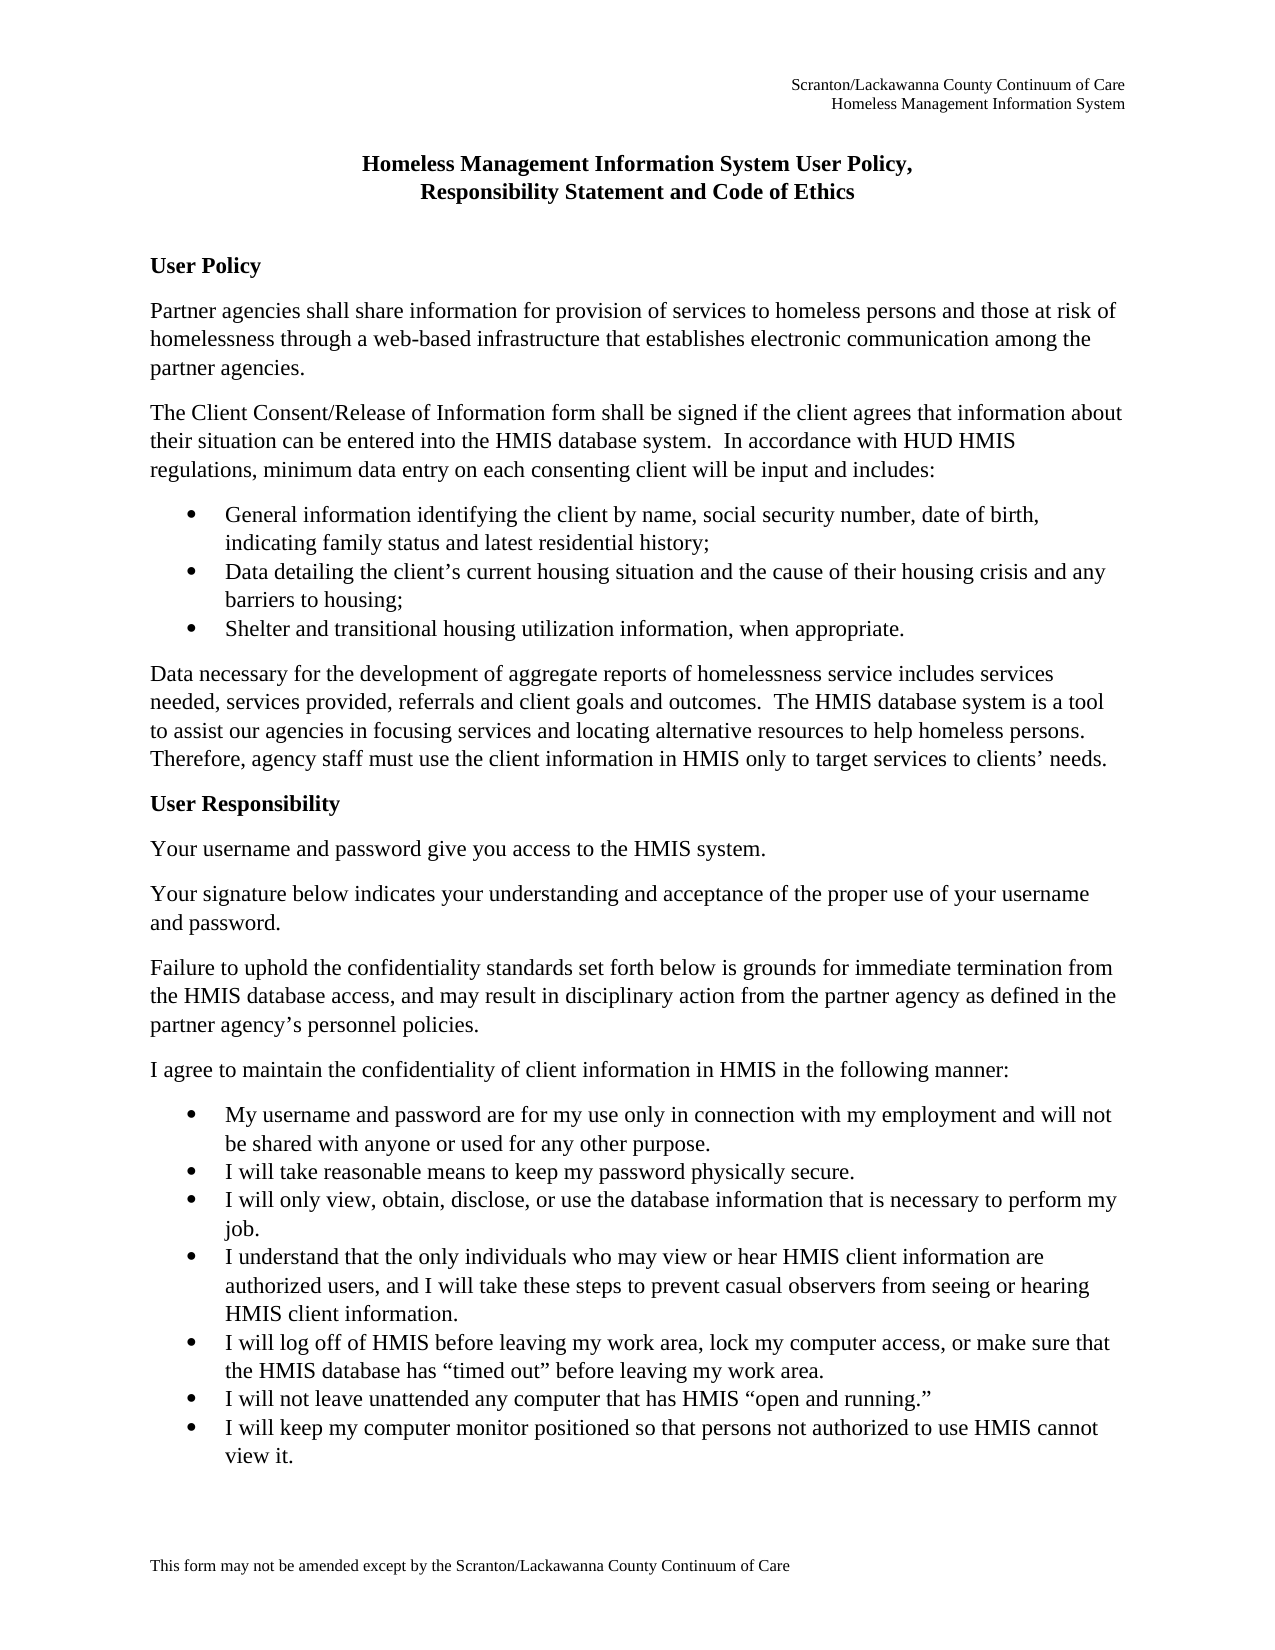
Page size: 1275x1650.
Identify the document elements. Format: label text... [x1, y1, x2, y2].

list Shelter and transitional housing utilization information, when appropriate. [187, 615, 1125, 641]
list I will not leave unattended any computer that has HMIS “open and running.” [187, 1386, 1125, 1412]
text Your signature below indicates your understanding and acceptance of the proper use of your username and password. [150, 881, 1125, 935]
list Data detailing the client’s current housing situation and the cause of their housing crisis and any barriers to housing; [187, 558, 1125, 613]
text Homeless Management Information System User Policy, [150, 150, 1125, 176]
list I understand that the only individuals who may view or hear HMIS client information are authorized users, and I will take these steps to prevent casual observers from seeing or hearing HMIS client information. [187, 1243, 1125, 1327]
list I will only view, obtain, disclose, or use the database information that is necessary to perform my job. [187, 1186, 1125, 1241]
text User Policy [150, 252, 1125, 278]
text Partner agencies shall share information for provision of services to homeless persons and those at risk of homelessness through a web-based infrastructure that establishes electronic communication among the partner agencies. [150, 297, 1125, 380]
list I will log off of HMIS before leaving my work area, lock my computer access, or make sure that the HMIS database has “timed out” before leaving my work area. [187, 1329, 1125, 1383]
text The Client Consent/Release of Information form shall be signed if the client agrees that information about their situation can be entered into the HMIS database system. In accordance with HUD HMIS regulations, minimum data entry on each consenting client will be input and includes: [150, 399, 1125, 482]
text Failure to uphold the confidentiality standards set forth below is grounds for immediate termination from the HMIS database access, and may result in disciplinary action from the partner agency as defined in the partner agency’s personnel policies. [150, 954, 1125, 1037]
list I will keep my computer monitor positioned so that persons not authorized to use HMIS cannot view it. [187, 1414, 1125, 1469]
list General information identifying the client by name, social security number, date of birth, indicating family status and latest residential history; [187, 501, 1125, 556]
text Your username and password give you access to the HMIS system. [150, 835, 1125, 862]
text I agree to maintain the confidentiality of client information in HMIS in the following manner: [150, 1056, 1125, 1082]
text Responsibility Statement and Code of Ethics [150, 178, 1125, 205]
text User Responsibility [150, 790, 1125, 817]
list I will take reasonable means to keep my password physically secure. [187, 1158, 1125, 1184]
list My username and password are for my use only in connection with my employment and will not be shared with anyone or used for any other purpose. [187, 1101, 1125, 1156]
text Data necessary for the development of aggregate reports of homelessness service includes services needed, services provided, referrals and client goals and outcomes. The HMIS database system is a tool to assist our agencies in focusing services and locating alternative resources to help homeless persons. Therefore, agency staff must use the client information in HMIS only to target services to clients’ needs. [150, 660, 1125, 772]
